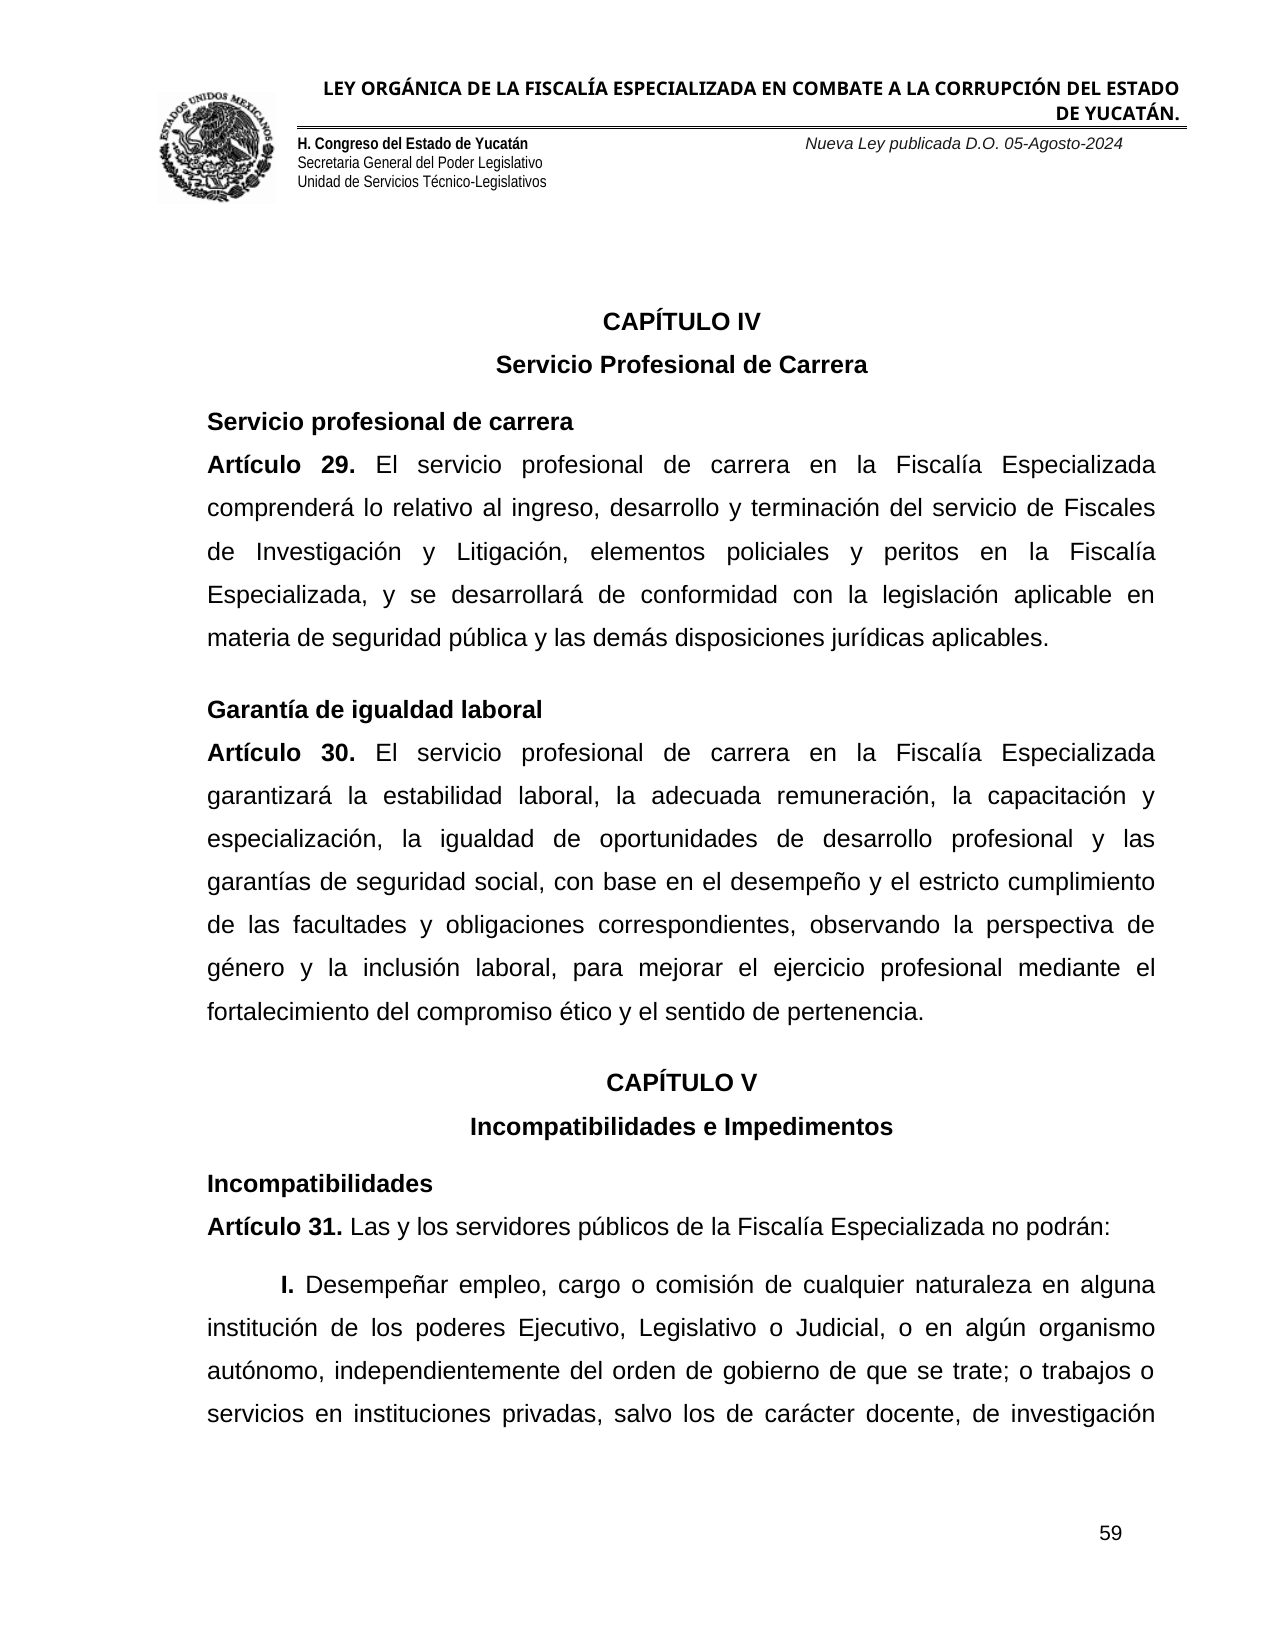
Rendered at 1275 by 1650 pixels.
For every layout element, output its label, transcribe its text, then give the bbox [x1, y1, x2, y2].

text CAPÍTULO V [207, 1068, 1157, 1097]
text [207, 1269, 1157, 1428]
text Artículo 31. Las y los servidores públicos de la Fiscalía Especializada no podrán: [207, 1212, 1157, 1241]
text Incompatibilidades e Impedimentos [207, 1111, 1157, 1140]
text Artículo 30. El servicio profesional de carrera en la Fiscalía Especializada garantizará la estabilidad laboral, la adecuada remuneración, la capacitación y especialización, la igualdad de oportunidades de desarrollo profesional y las garantías de seguridad social, con base en el desempeño y el estricto cumplimiento de las facultades y obligaciones correspondientes, observando la perspectiva de género y la inclusión laboral, para mejorar el ejercicio profesional mediante el fortalecimiento del compromiso ético y el sentido de pertenencia. [207, 738, 1157, 1025]
text Artículo 29. El servicio profesional de carrera en la Fiscalía Especializada comprenderá lo relativo al ingreso, desarrollo y terminación del servicio de Fiscales de Investigación y Litigación, elementos policiales y peritos en la Fiscalía Especializada, y se desarrollará de conformidad con la legislación aplicable en materia de seguridad pública y las demás disposiciones jurídicas aplicables. [207, 450, 1157, 651]
text Incompatibilidades [207, 1169, 1157, 1198]
text Servicio profesional de carrera [207, 407, 1157, 436]
text CAPÍTULO IV [207, 306, 1157, 335]
text Garantía de igualdad laboral [207, 694, 1157, 723]
text Servicio Profesional de Carrera [207, 349, 1157, 378]
